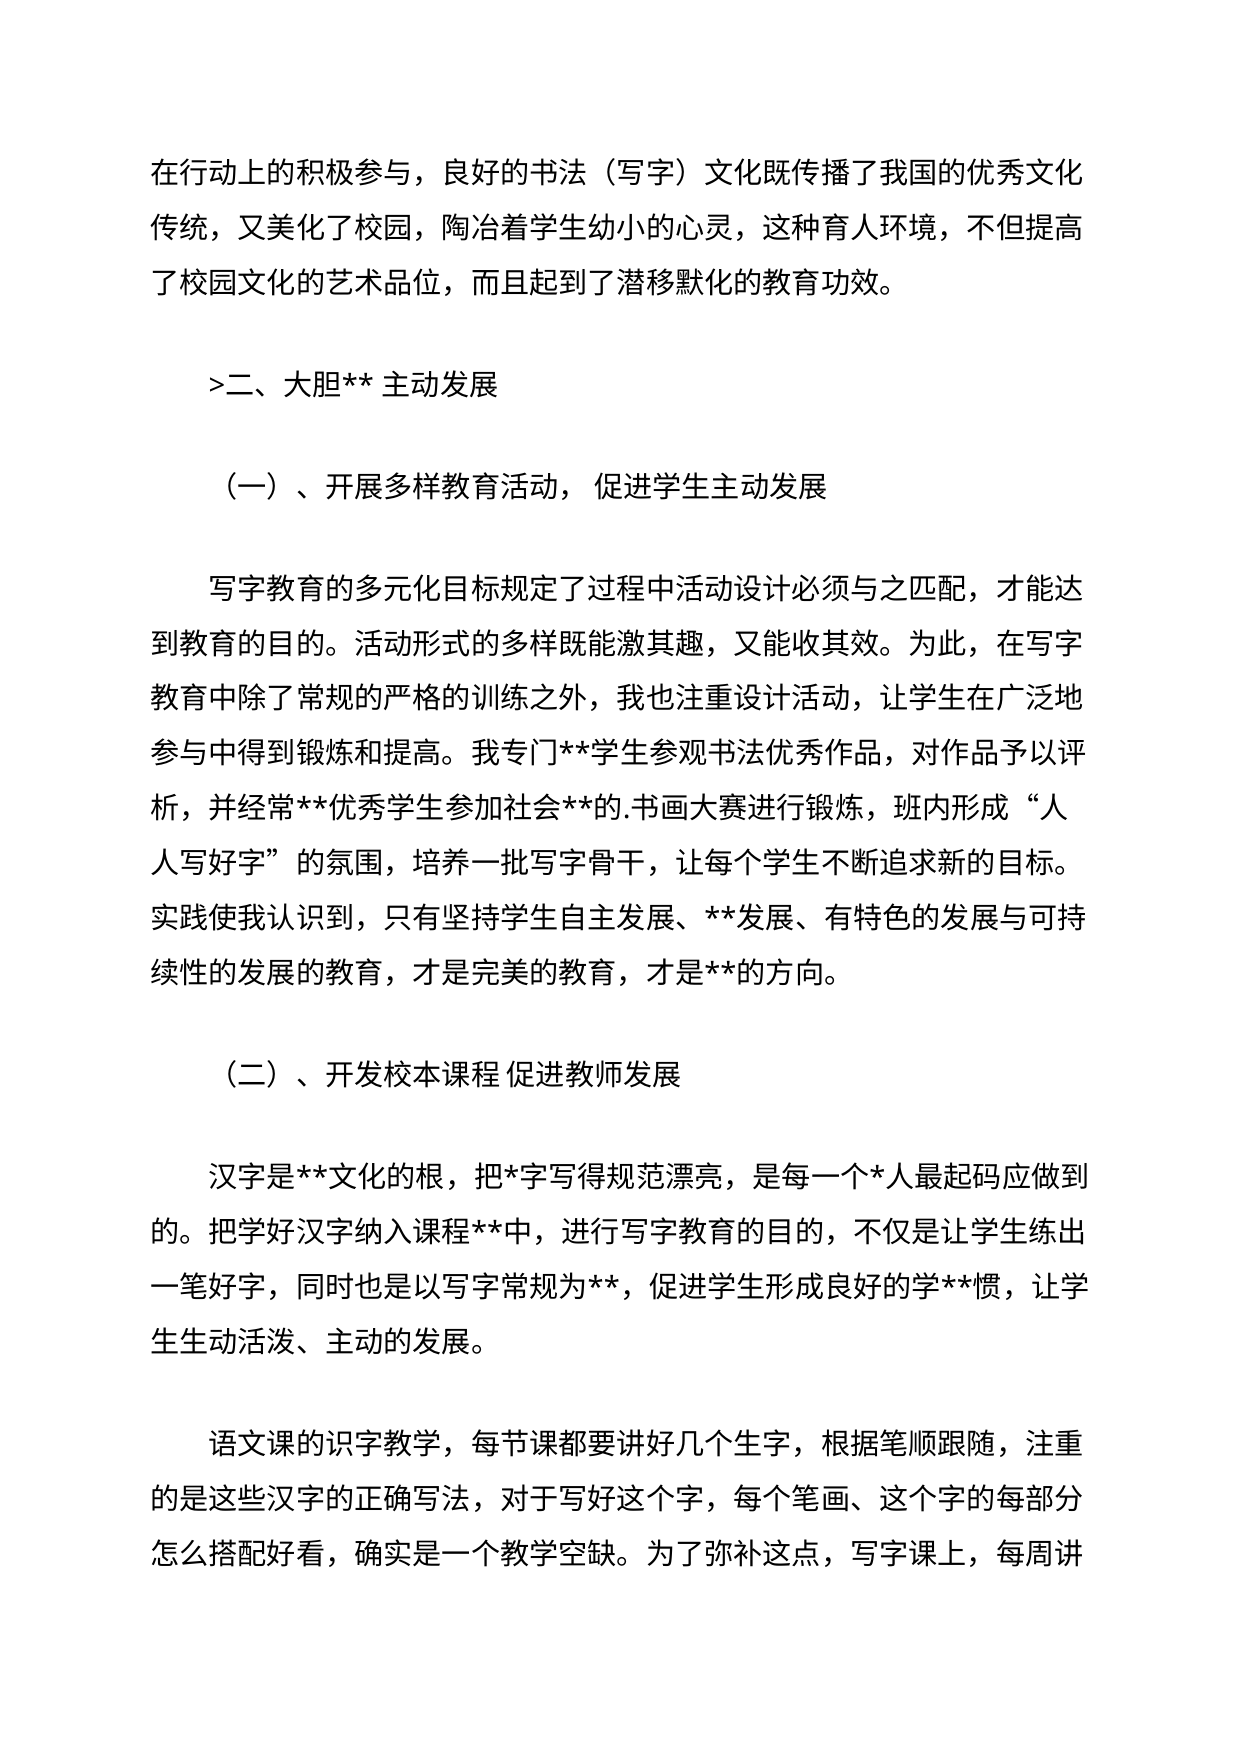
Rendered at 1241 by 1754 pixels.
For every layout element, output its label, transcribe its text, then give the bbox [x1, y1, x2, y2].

text （二）、开发校本课程 促进教师发展 [150, 1052, 1090, 1094]
text （一）、开展多样教育活动， 促进学生主动发展 [150, 463, 1090, 506]
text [150, 150, 1090, 302]
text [150, 1420, 1090, 1572]
text 汉字是**文化的根，把*字写得规范漂亮，是每一个*人最起码应做到的。把学好汉字纳入课程**中，进行写字教育的目的，不仅是让学生练出一笔好字，同时也是以写字常规为**，促进学生形成良好的学**惯，让学生生动活泼、主动的发展。 [150, 1154, 1090, 1361]
text >二、大胆** 主动发展 [150, 362, 1090, 404]
text 写字教育的多元化目标规定了过程中活动设计必须与之匹配，才能达到教育的目的。活动形式的多样既能激其趣，又能收其效。为此，在写字教育中除了常规的严格的训练之外，我也注重设计活动，让学生在广泛地参与中得到锻炼和提高。我专门**学生参观书法优秀作品，对作品予以评析，并经常**优秀学生参加社会**的.书画大赛进行锻炼，班内形成“人人写好字”的氛围，培养一批写字骨干，让每个学生不断追求新的目标。实践使我认识到，只有坚持学生自主发展、**发展、有特色的发展与可持续性的发展的教育，才是完美的教育，才是**的方向。 [150, 565, 1090, 992]
